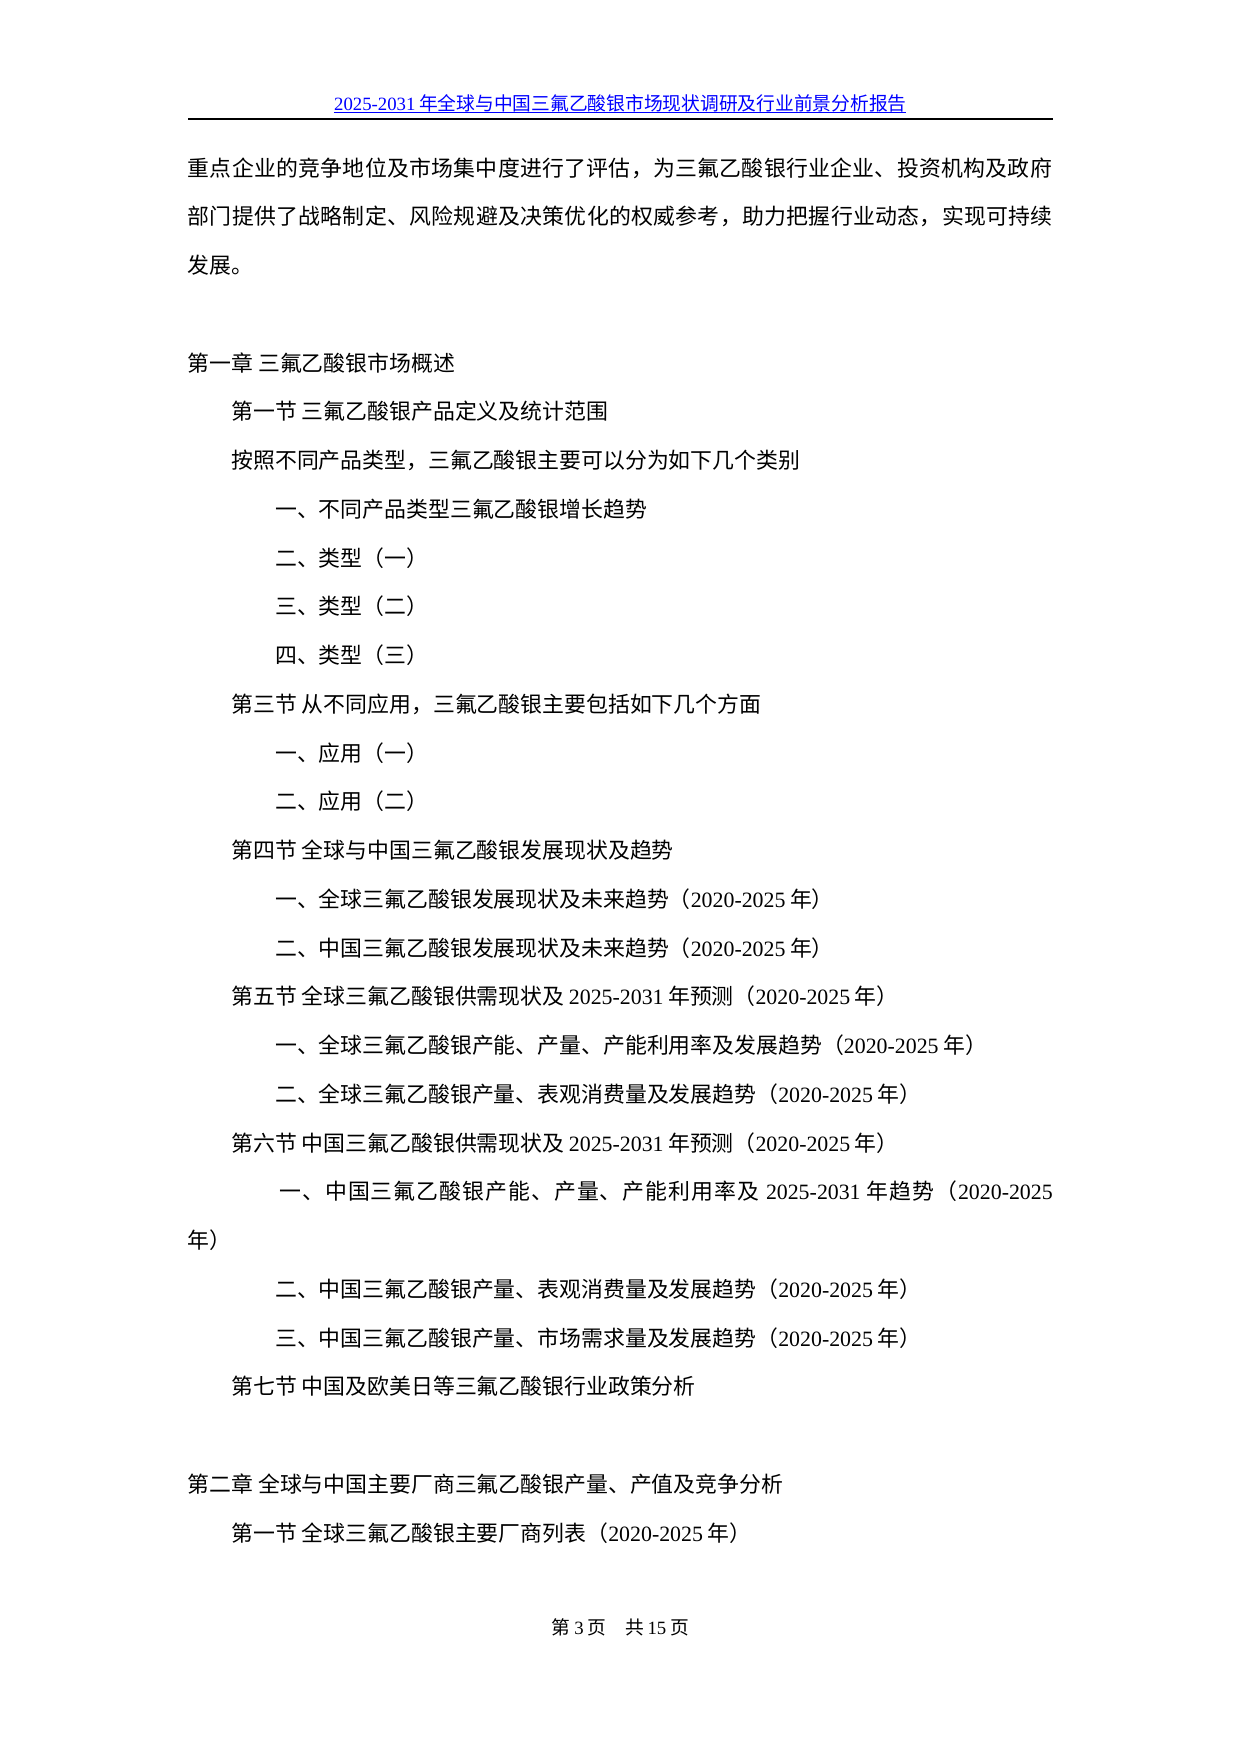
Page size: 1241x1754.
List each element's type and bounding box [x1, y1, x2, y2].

text [187, 150, 1053, 1548]
